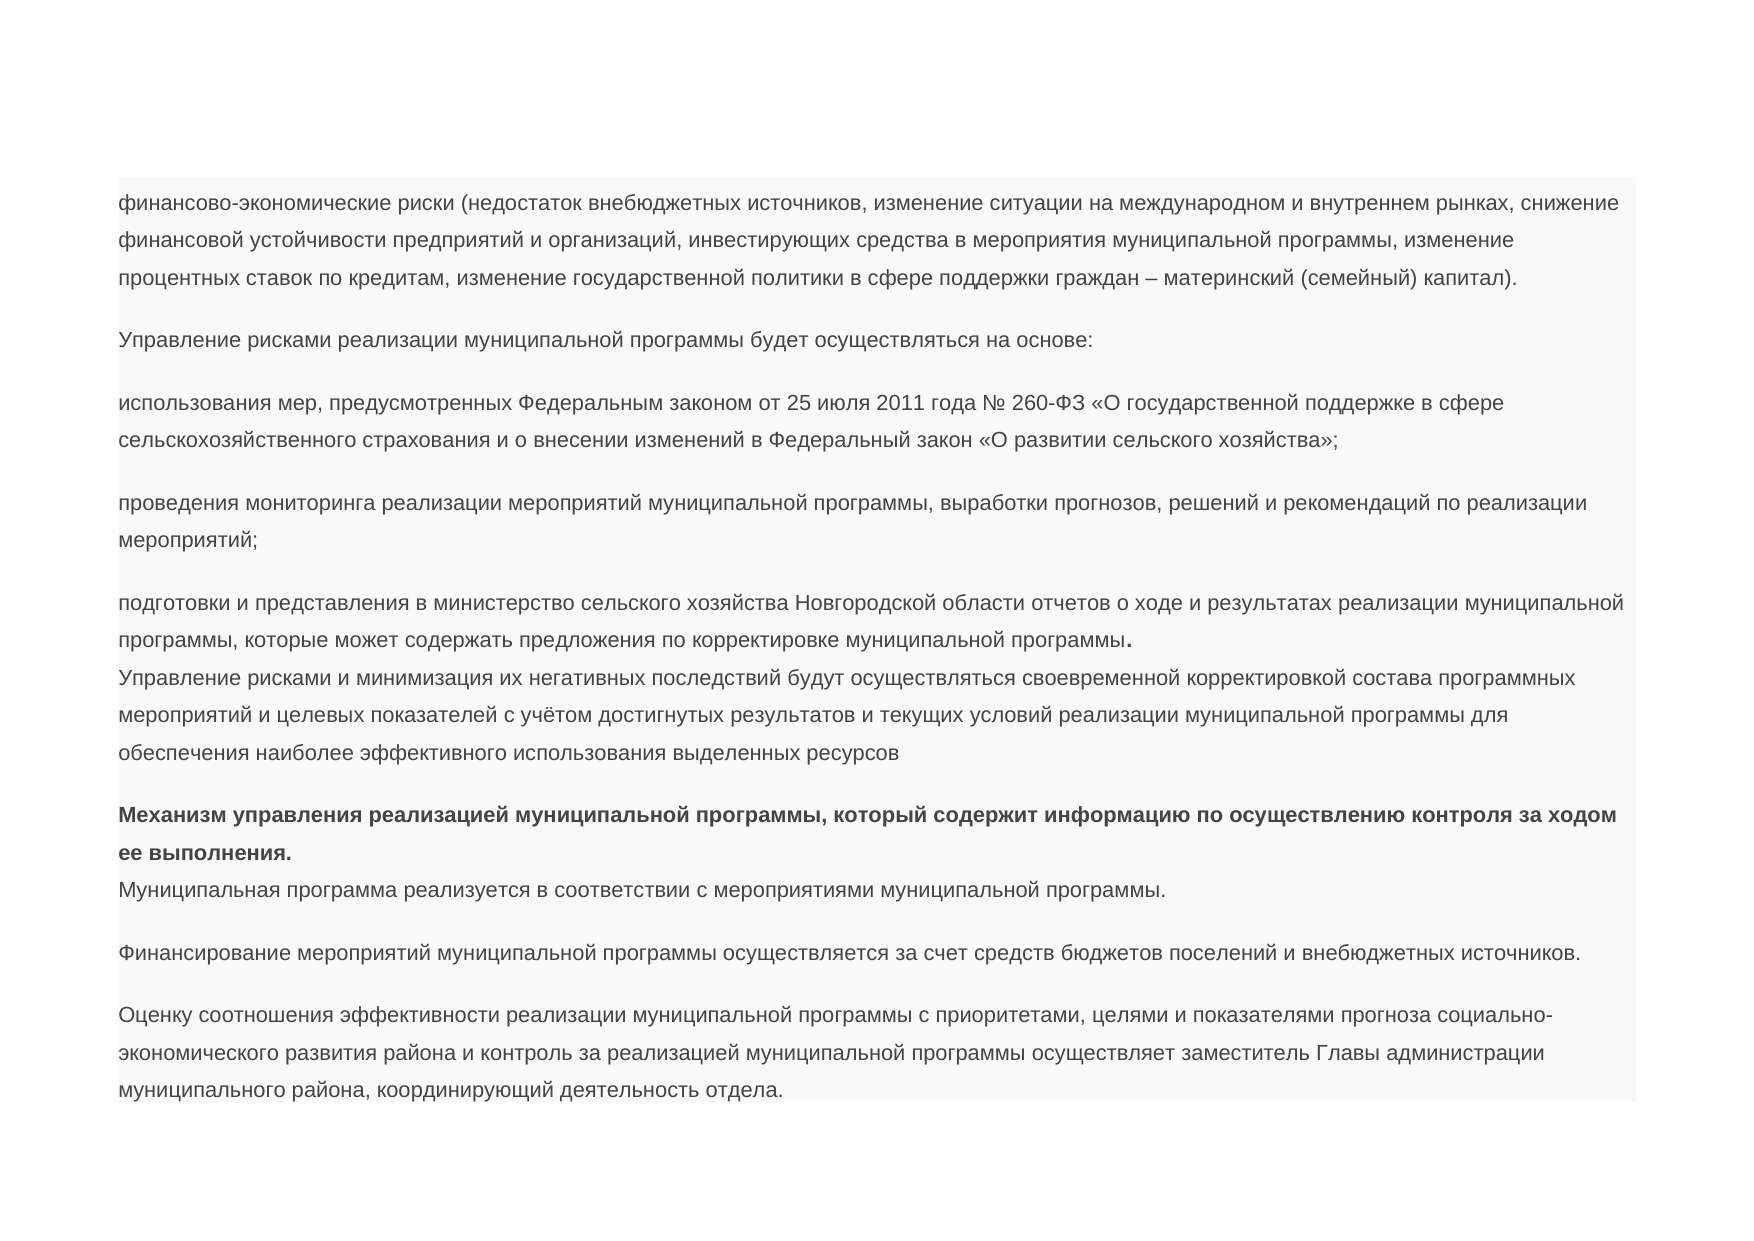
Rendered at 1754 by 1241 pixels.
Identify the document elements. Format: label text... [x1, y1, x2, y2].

text финансово-экономические риски (недостаток внебюджетных источников, изменение ситуации на международном и внутреннем рынках, снижение финансовой устойчивости предприятий и организаций, инвестирующих средства в мероприятия муниципальной программы, изменение процентных ставок по кредитам, изменение государственной политики в сфере поддержки граждан – материнский (семейный) капитал). [118, 177, 1636, 290]
text Механизм управления реализацией муниципальной программы, который содержит информацию по осуществлению контроля за ходом ее выполнения. [118, 790, 1636, 865]
text Управление рисками реализации муниципальной программы будет осуществляться на основе: [118, 315, 1636, 352]
text Управление рисками и минимизация их негативных последствий будут осуществляться своевременной корректировкой состава программных мероприятий и целевых показателей с учётом достигнутых результатов и текущих условий реализации муниципальной программы для обеспечения наиболее эффективного использования выделенных ресурсов [118, 652, 1636, 765]
text проведения мониторинга реализации мероприятий муниципальной программы, выработки прогнозов, решений и рекомендаций по реализации мероприятий; [118, 477, 1636, 552]
text Муниципальная программа реализуется в соответствии с мероприятиями муниципальной программы. [118, 865, 1636, 902]
text Финансирование мероприятий муниципальной программы осуществляется за счет средств бюджетов поселений и внебюджетных источников. [118, 927, 1636, 965]
text использования мер, предусмотренных Федеральным законом от 25 июля 2011 года № 260-ФЗ «О государственной поддержке в сфере сельскохозяйственного страхования и о внесении изменений в Федеральный закон «О развитии сельского хозяйства»; [118, 377, 1636, 452]
text Оценку соотношения эффективности реализации муниципальной программы с приоритетами, целями и показателями прогноза социально-экономического развития района и контроль за реализацией муниципальной программы осуществляет заместитель Главы администрации муниципального района, координирующий деятельность отдела. [118, 990, 1636, 1102]
text подготовки и представления в министерство сельского хозяйства Новгородской области отчетов о ходе и результатах реализации муниципальной программы, которые может содержать предложения по корректировке муниципальной программы. [118, 577, 1636, 652]
